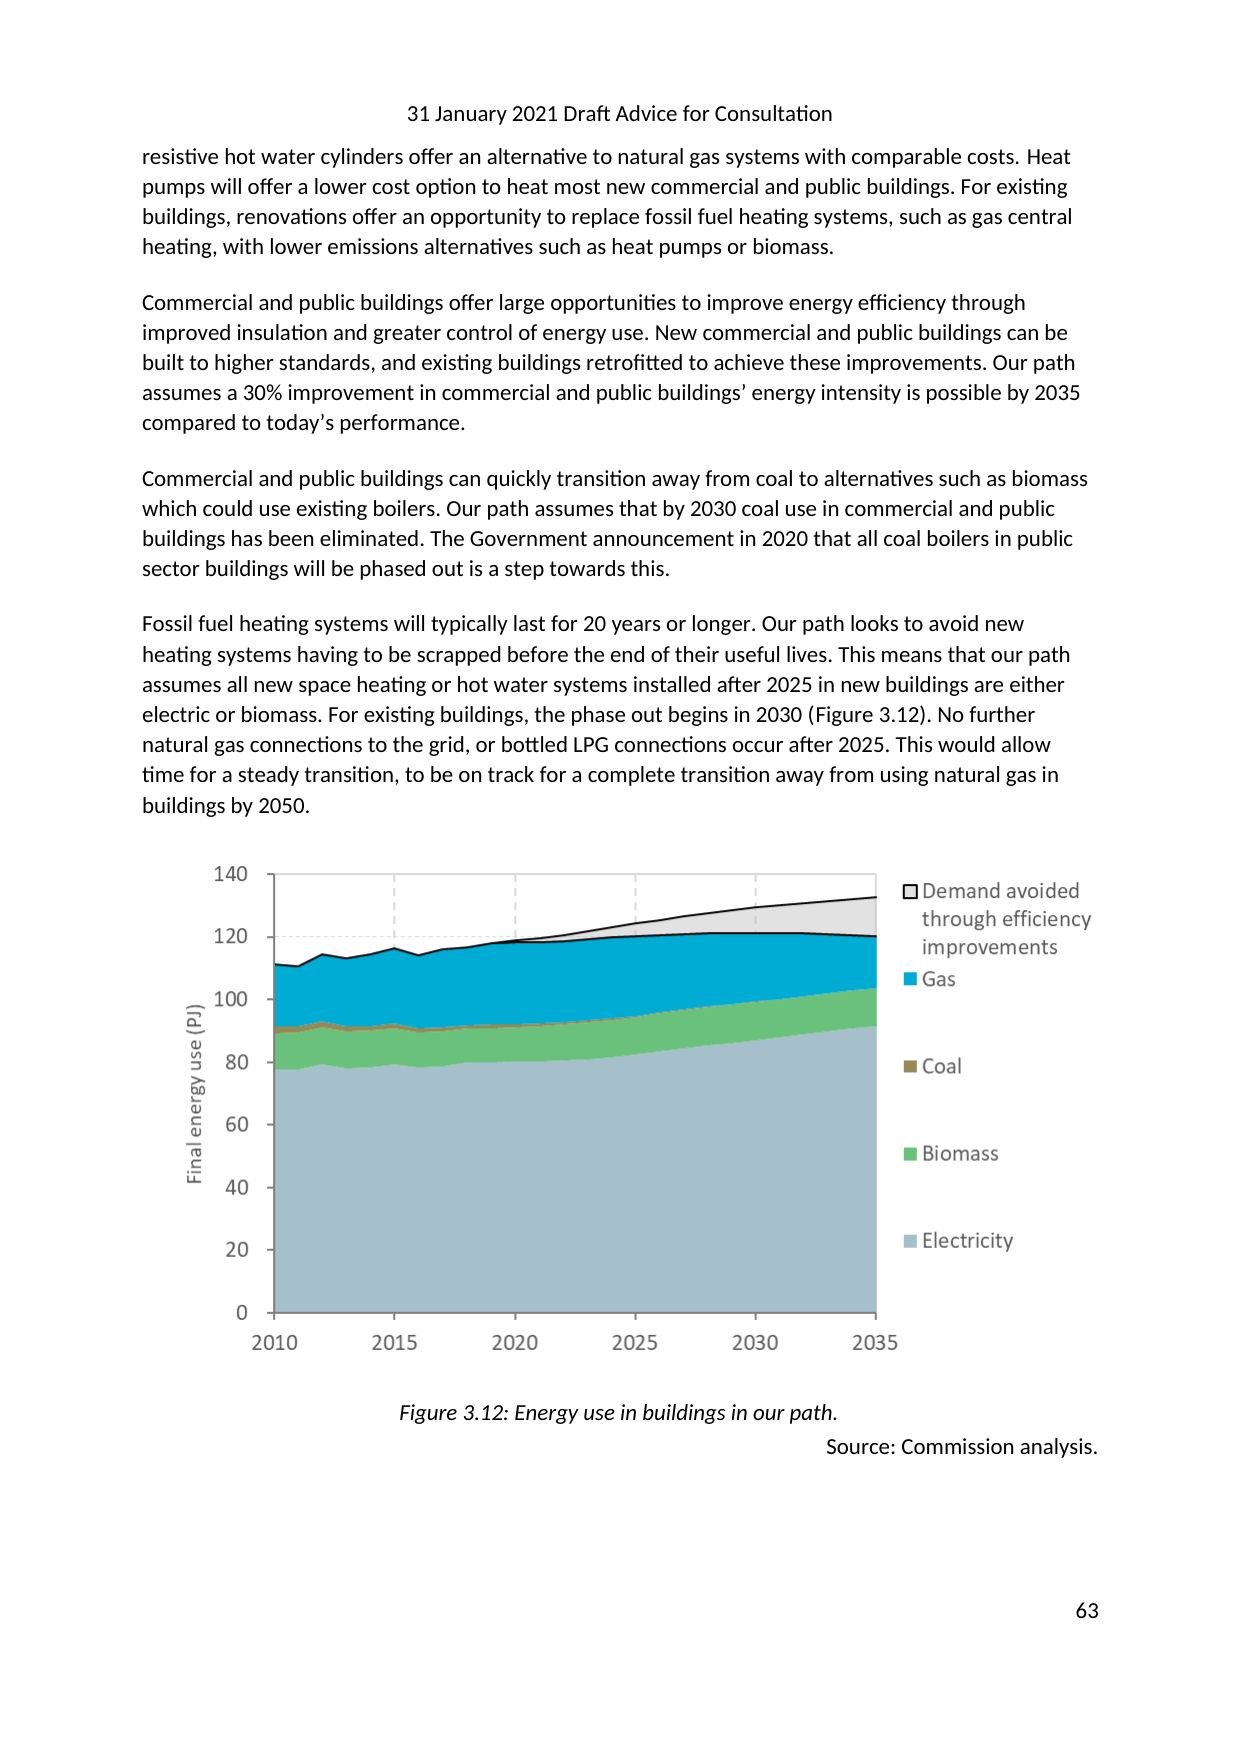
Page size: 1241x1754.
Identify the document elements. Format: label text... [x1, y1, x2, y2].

text Commercial and public buildings can quickly transition away from coal to alternatives such as biomass which could use existing boilers. Our path assumes that by 2030 coal use in commercial and public buildings has been eliminated. The Government announcement in 2020 that all coal boilers in public sector buildings will be phased out is a step towards this. [142, 464, 1098, 582]
text Source: Commission analysis. [142, 1432, 1098, 1460]
text Commercial and public buildings offer large opportunities to improve energy efficiency through improved insulation and greater control of energy use. New commercial and public buildings can be built to higher standards, and existing buildings retrofitted to achieve these improvements. Our path assumes a 30% improvement in commercial and public buildings’ energy intensity is possible by 2035 compared to today’s performance. [142, 288, 1098, 436]
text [142, 142, 1098, 260]
picture [145, 846, 1095, 1371]
text Figure 3.12: Energy use in buildings in our path. [142, 1398, 1098, 1426]
text Fossil fuel heating systems will typically last for 20 years or longer. Our path looks to avoid new heating systems having to be scrapped before the end of their useful lives. This means that our path assumes all new space heating or hot water systems installed after 2025 in new buildings are either electric or biomass. For existing buildings, the phase out begins in 2030 (Figure 3.12). No further natural gas connections to the grid, or bottled LPG connections occur after 2025. This would allow time for a steady transition, to be on track for a complete transition away from using natural gas in buildings by 2050. [142, 609, 1098, 819]
